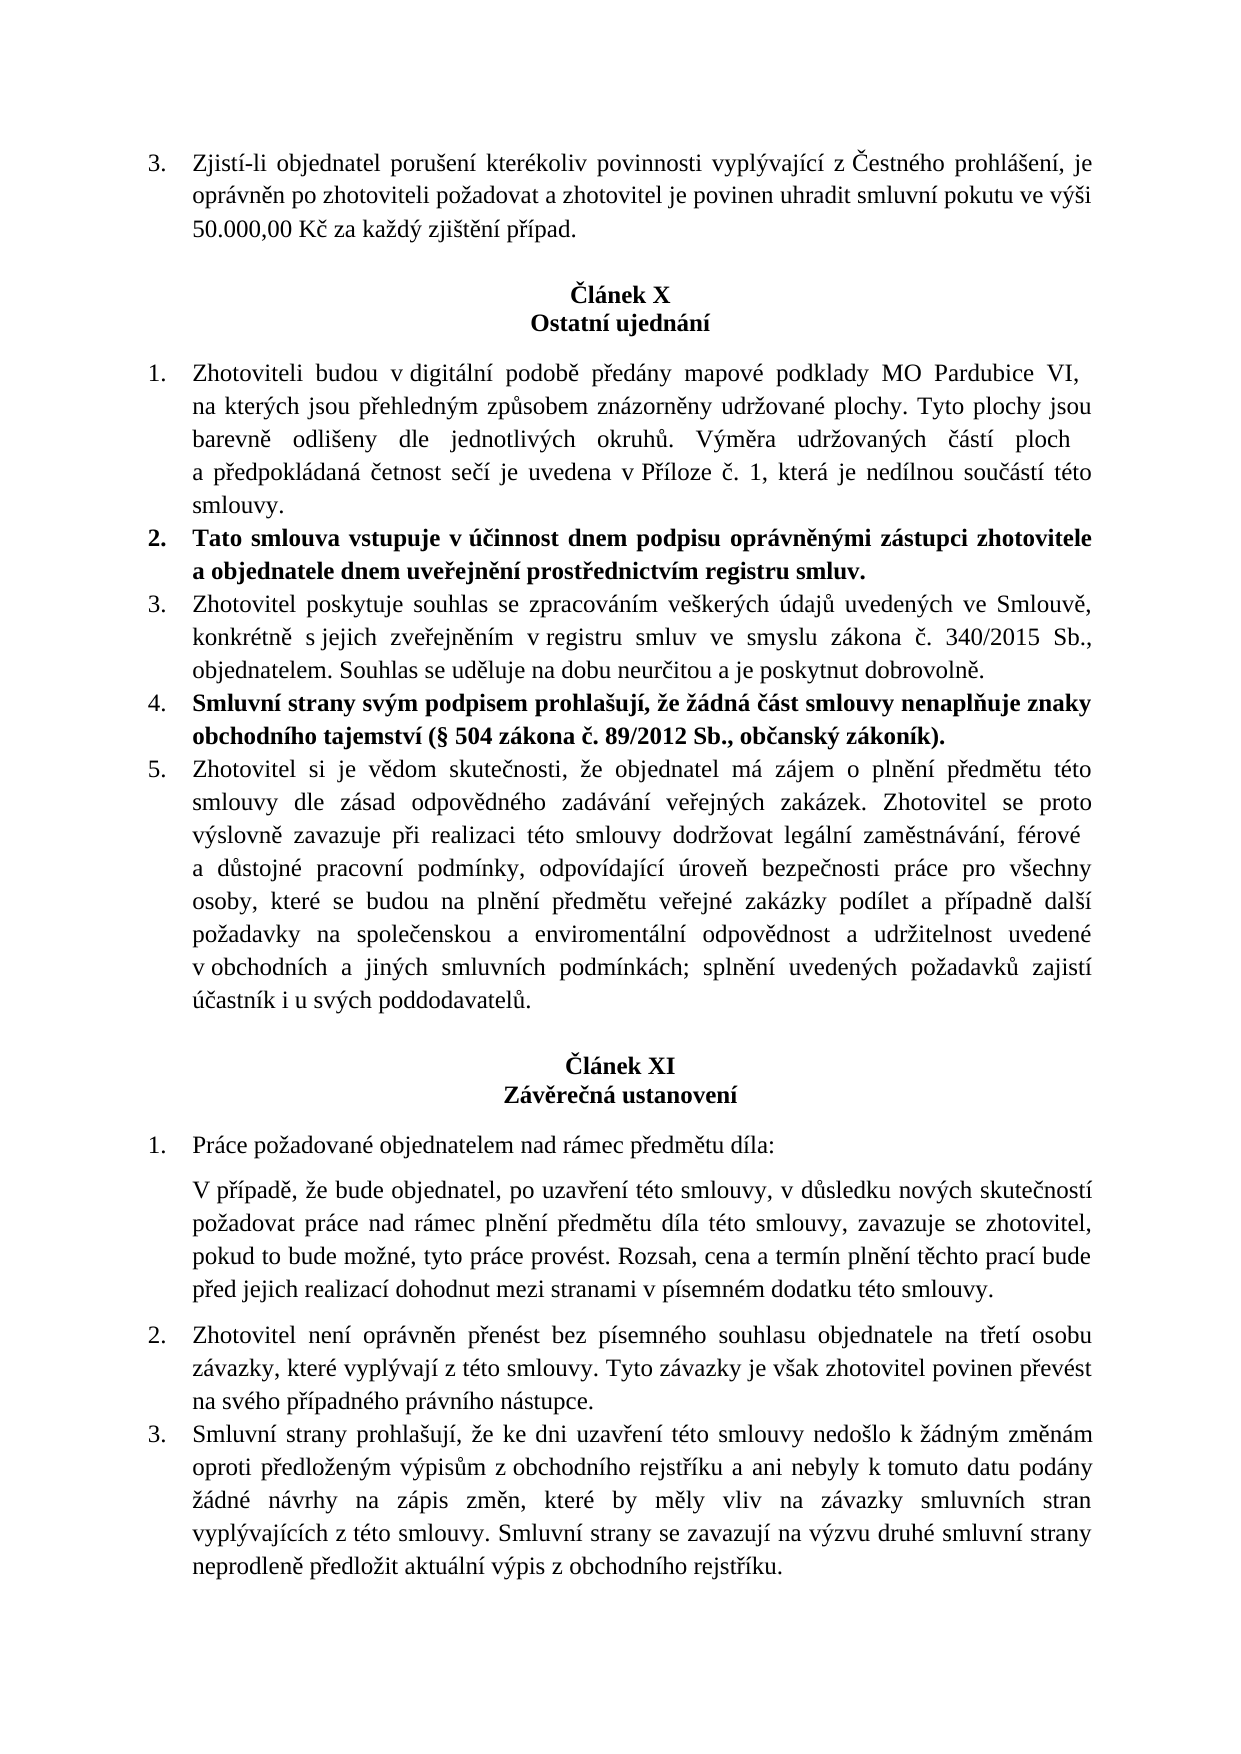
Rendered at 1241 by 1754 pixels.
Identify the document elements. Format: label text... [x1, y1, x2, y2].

list Tato smlouva vstupuje v účinnost dnem podpisu oprávněnými zástupci zhotovitele a objednatele dnem uveřejnění prostřednictvím registru smluv. [148, 523, 1093, 585]
text Článek X [148, 280, 1093, 308]
list Smluvní strany svým podpisem prohlašují, že žádná část smlouvy nenaplňuje znaky obchodního tajemství (§ 504 zákona č. 89/2012 Sb., občanský zákoník). [148, 688, 1093, 750]
list Zhotovitel není oprávněn přenést bez písemného souhlasu objednatele na třetí osobu závazky, které vyplývají z této smlouvy. Tyto závazky je však zhotovitel povinen převést na svého případného právního nástupce. [148, 1320, 1093, 1415]
list Zjistí-li objednatel porušení kterékoliv povinnosti vyplývající z Čestného prohlášení, je oprávněn po zhotoviteli požadovat a zhotovitel je povinen uhradit smluvní pokutu ve výši 50.000,00 Kč za každý zjištění případ. [148, 148, 1093, 242]
list Zhotovitel si je vědom skutečnosti, že objednatel má zájem o plnění předmětu této smlouvy dle zásad odpovědného zadávání veřejných zakázek. Zhotovitel se proto výslovně zavazuje při realizaci této smlouvy dodržovat legální zaměstnávání, férové a důstojné pracovní podmínky, odpovídající úroveň bezpečnosti práce pro všechny osoby, které se budou na plnění předmětu veřejné zakázky podílet a případně další požadavky na společenskou a enviromentální odpovědnost a udržitelnost uvedené v obchodních a jiných smluvních podmínkách; splnění uvedených požadavků zajistí účastník i u svých poddodavatelů. [148, 754, 1093, 1014]
list Zhotoviteli budou v digitální podobě předány mapové podklady MO Pardubice VI, na kterých jsou přehledným způsobem znázorněny udržované plochy. Tyto plochy jsou barevně odlišeny dle jednotlivých okruhů. Výměra udržovaných částí ploch a předpokládaná četnost sečí je uvedena v Příloze č. 1, která je nedílnou součástí této smlouvy. [148, 358, 1093, 519]
text Závěrečná ustanovení [148, 1080, 1093, 1109]
list Práce požadované objednatelem nad rámec předmětu díla: [148, 1130, 1093, 1158]
text Článek XI [148, 1051, 1093, 1080]
text Ostatní ujednání [148, 308, 1093, 337]
list V případě, že bude objednatel, po uzavření této smlouvy, v důsledku nových skutečností požadovat práce nad rámec plnění předmětu díla této smlouvy, zavazuje se zhotovitel, pokud to bude možné, tyto práce provést. Rozsah, cena a termín plnění těchto prací bude před jejich realizací dohodnut mezi stranami v písemném dodatku této smlouvy. [192, 1175, 1093, 1303]
list Zhotovitel poskytuje souhlas se zpracováním veškerých údajů uvedených ve Smlouvě, konkrétně s jejich zveřejněním v registru smluv ve smyslu zákona č. 340/2015 Sb., objednatelem. Souhlas se uděluje na dobu neurčitou a je poskytnut dobrovolně. [148, 589, 1093, 684]
list Smluvní strany prohlašují, že ke dni uzavření této smlouvy nedošlo k žádným změnám oproti předloženým výpisům z obchodního rejstříku a ani nebyly k tomuto datu podány žádné návrhy na zápis změn, které by měly vliv na závazky smluvních stran vyplývajících z této smlouvy. Smluvní strany se zavazují na výzvu druhé smluvní strany neprodleně předložit aktuální výpis z obchodního rejstříku. [148, 1419, 1093, 1580]
